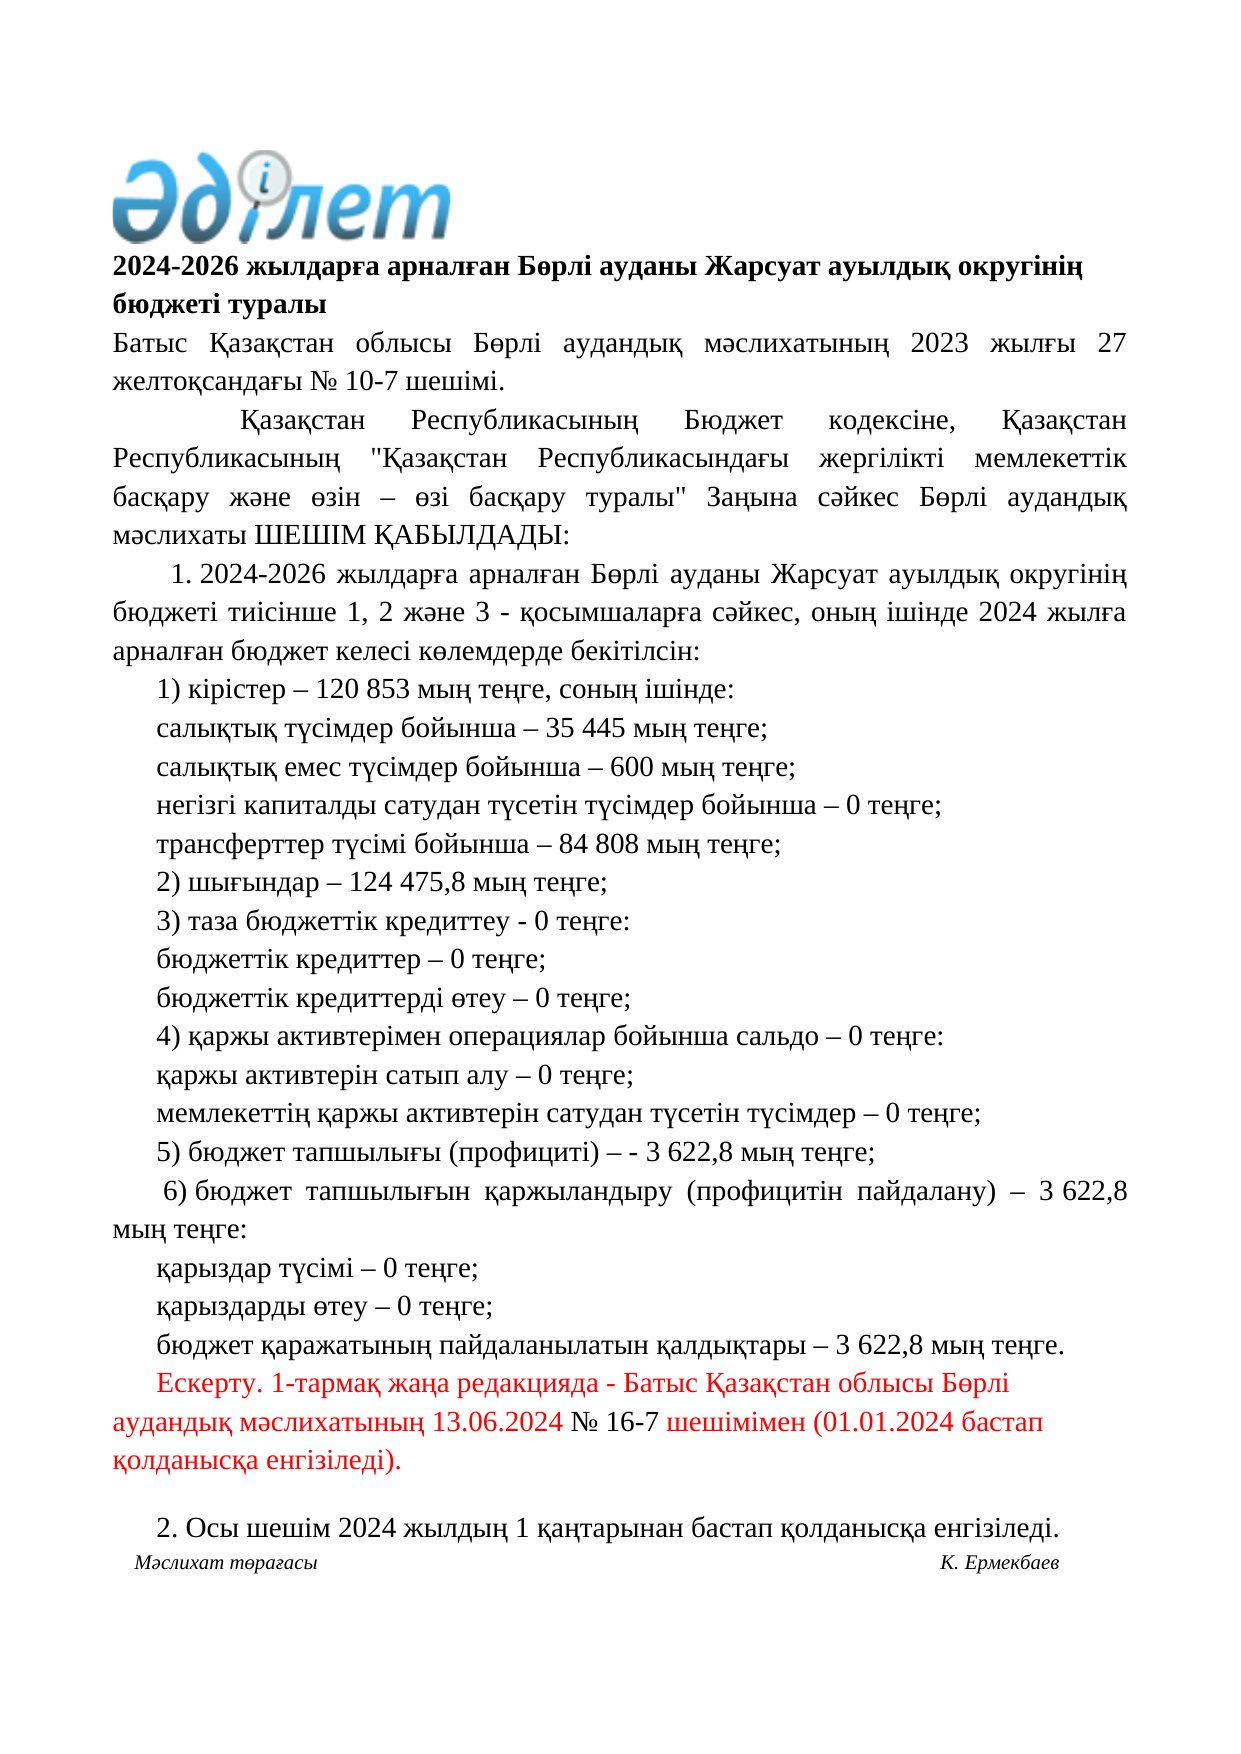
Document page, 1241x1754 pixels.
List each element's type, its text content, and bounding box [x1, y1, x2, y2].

text 5) бюджет тапшылығы (профициті) – - 3 622,8 мың теңге; [112, 1134, 1128, 1168]
text қарыздар түсімі – 0 теңге; [112, 1250, 1128, 1283]
text 6) бюджет тапшылығын қаржыландыру (профицитін пайдалану) – 3 622,8 мың теңге: [112, 1173, 1128, 1245]
text Батыс Қазақстан облысы Бөрлі аудандық мәслихатының 2023 жылғы 27 желтоқсандағы № 10-7 шешімі. [112, 325, 1128, 397]
text 1) кірістер – 120 853 мың теңге, соның ішінде: [112, 672, 1128, 705]
text мемлекеттің қаржы активтерін сатудан түсетін түсімдер – 0 теңге; [112, 1096, 1128, 1129]
table_header К. Ермекбаев [939, 1549, 1240, 1579]
text салықтық түсімдер бойынша – 35 445 мың теңге; [112, 710, 1128, 744]
text бюджет қаражатының пайдаланылатын қалдықтары – 3 622,8 мың теңге. [112, 1327, 1128, 1360]
text 2024-2026 жылдарға арналған Бөрлі ауданы Жарсуат ауылдық округінің бюджеті туралы [112, 248, 1128, 320]
text 2. Осы шешім 2024 жылдың 1 қаңтарынан бастап қолданысқа енгізіледі. [112, 1510, 1128, 1543]
text қарыздарды өтеу – 0 теңге; [112, 1288, 1128, 1322]
text бюджеттік кредиттерді өтеу – 0 теңге; [112, 980, 1128, 1013]
text негізгі капиталды сатудан түсетін түсімдер бойынша – 0 теңге; [112, 787, 1128, 821]
text 3) таза бюджеттік кредиттеу - 0 теңге: [112, 903, 1128, 936]
text салықтық емес түсімдер бойынша – 600 мың теңге; [112, 749, 1128, 782]
text 2) шығындар – 124 475,8 мың теңге; [112, 864, 1128, 898]
text трансферттер түсімі бойынша – 84 808 мың теңге; [112, 826, 1128, 859]
text Қазақстан Республикасының Бюджет кодексіне, Қазақстан Республикасының "Қазақстан Республикасындағы жергілікті мемлекеттік басқару және өзін – өзі басқару туралы" Заңына сәйкес Бөрлі аудандық мәслихаты ШЕШІМ ҚАБЫЛДАДЫ: [112, 402, 1128, 551]
picture [112, 150, 451, 244]
text Ескерту. 1-тармақ жаңа редакцияда - Батыс Қазақстан облысы Бөрлі аудандық мәслихатының 13.06.2024 № 16-7 шешімімен (01.01.2024 бастап қолданысқа енгізіледі). [112, 1365, 1128, 1506]
text қаржы активтерін сатып алу – 0 теңге; [112, 1057, 1128, 1091]
text 4) қаржы активтерімен операциялар бойынша сальдо – 0 теңге: [112, 1018, 1128, 1052]
text 1. 2024-2026 жылдарға арналған Бөрлі ауданы Жарсуат ауылдық округінің бюджеті тиісінше 1, 2 және 3 - қосымшаларға сәйкес, оның ішінде 2024 жылға арналған бюджет келесі көлемдерде бекітілсін: [112, 556, 1128, 667]
text бюджеттік кредиттер – 0 теңге; [112, 941, 1128, 975]
table_header Мәслихат төрағасы [101, 1549, 939, 1579]
